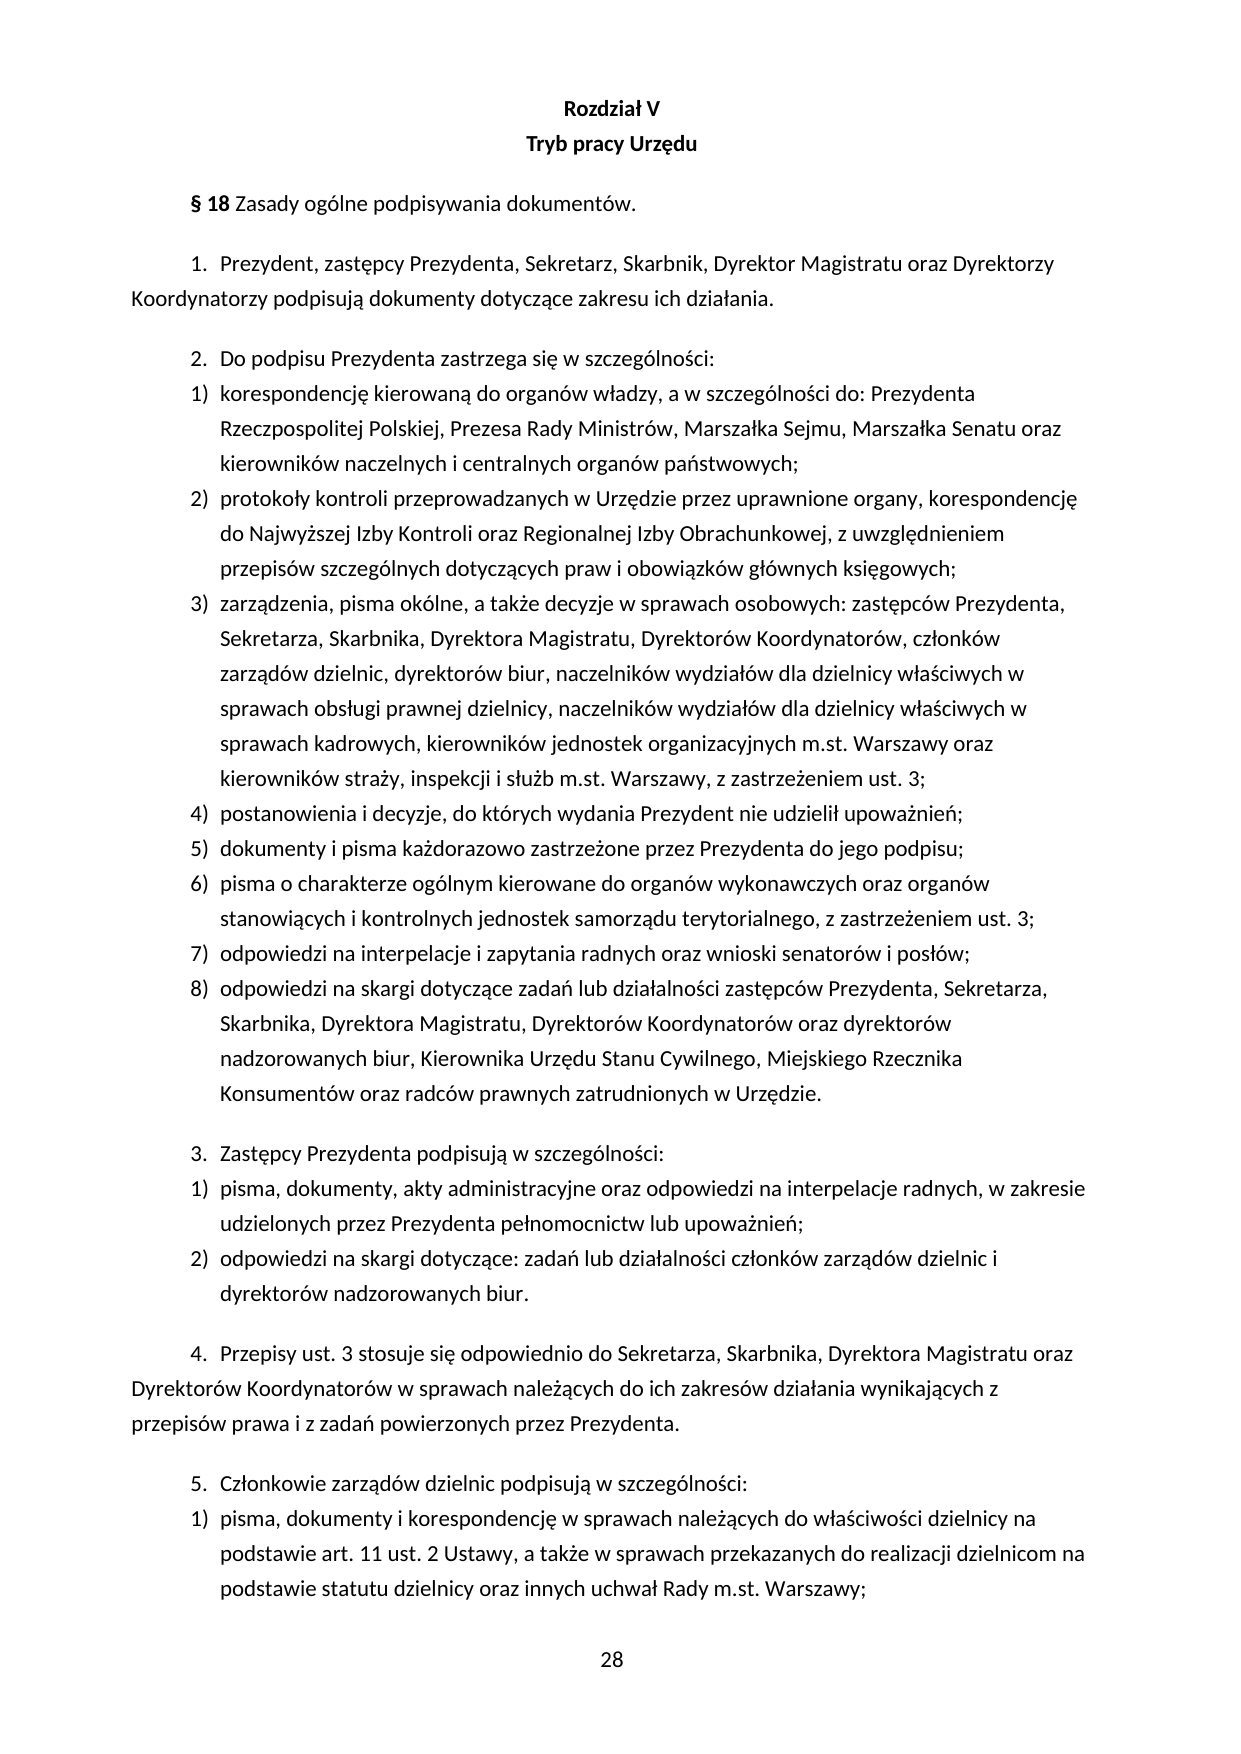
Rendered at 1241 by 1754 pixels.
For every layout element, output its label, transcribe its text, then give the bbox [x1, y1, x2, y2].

list Członkowie zarządów dzielnic podpisują w szczególności: [131, 1469, 1092, 1497]
list odpowiedzi na skargi dotyczące zadań lub działalności zastępców Prezydenta, Sekretarza, Skarbnika, Dyrektora Magistratu, Dyrektorów Koordynatorów oraz dyrektorów nadzorowanych biur, Kierownika Urzędu Stanu Cywilnego, Miejskiego Rzecznika Konsumentów oraz radców prawnych zatrudnionych w Urzędzie. [190, 974, 1092, 1107]
list Przepisy ust. 3 stosuje się odpowiednio do Sekretarza, Skarbnika, Dyrektora Magistratu oraz Dyrektorów Koordynatorów w sprawach należących do ich zakresów działania wynikających z przepisów prawa i z zadań powierzonych przez Prezydenta. [131, 1339, 1092, 1437]
list dokumenty i pisma każdorazowo zastrzeżone przez Prezydenta do jego podpisu; [190, 834, 1092, 862]
list odpowiedzi na skargi dotyczące: zadań lub działalności członków zarządów dzielnic i dyrektorów nadzorowanych biur. [190, 1244, 1092, 1307]
list protokoły kontroli przeprowadzanych w Urzędzie przez uprawnione organy, korespondencję do Najwyższej Izby Kontroli oraz Regionalnej Izby Obrachunkowej, z uwzględnieniem przepisów szczególnych dotyczących praw i obowiązków głównych księgowych; [190, 484, 1092, 582]
list Prezydent, zastępcy Prezydenta, Sekretarz, Skarbnik, Dyrektor Magistratu oraz Dyrektorzy Koordynatorzy podpisują dokumenty dotyczące zakresu ich działania. [131, 249, 1092, 312]
list Do podpisu Prezydenta zastrzega się w szczególności: [131, 344, 1092, 372]
list odpowiedzi na interpelacje i zapytania radnych oraz wnioski senatorów i posłów; [190, 939, 1092, 967]
subtitle § 18 Zasady ogólne podpisywania dokumentów. [131, 189, 1092, 217]
list Zastępcy Prezydenta podpisują w szczególności: [131, 1139, 1092, 1167]
list pisma o charakterze ogólnym kierowane do organów wykonawczych oraz organów stanowiących i kontrolnych jednostek samorządu terytorialnego, z zastrzeżeniem ust. 3; [190, 869, 1092, 932]
list korespondencję kierowaną do organów władzy, a w szczególności do: Prezydenta Rzeczpospolitej Polskiej, Prezesa Rady Ministrów, Marszałka Sejmu, Marszałka Senatu oraz kierowników naczelnych i centralnych organów państwowych; [190, 379, 1092, 477]
list postanowienia i decyzje, do których wydania Prezydent nie udzielił upoważnień; [190, 799, 1092, 827]
list pisma, dokumenty, akty administracyjne oraz odpowiedzi na interpelacje radnych, w zakresie udzielonych przez Prezydenta pełnomocnictw lub upoważnień; [190, 1174, 1092, 1237]
list zarządzenia, pisma okólne, a także decyzje w sprawach osobowych: zastępców Prezydenta, Sekretarza, Skarbnika, Dyrektora Magistratu, Dyrektorów Koordynatorów, członków zarządów dzielnic, dyrektorów biur, naczelników wydziałów dla dzielnicy właściwych w sprawach obsługi prawnej dzielnicy, naczelników wydziałów dla dzielnicy właściwych w sprawach kadrowych, kierowników jednostek organizacyjnych m.st. Warszawy oraz kierowników straży, inspekcji i służb m.st. Warszawy, z zastrzeżeniem ust. 3; [190, 589, 1092, 792]
subtitle Rozdział V Tryb pracy Urzędu [131, 94, 1092, 157]
list pisma, dokumenty i korespondencję w sprawach należących do właściwości dzielnicy na podstawie art. 11 ust. 2 Ustawy, a także w sprawach przekazanych do realizacji dzielnicom na podstawie statutu dzielnicy oraz innych uchwał Rady m.st. Warszawy; [190, 1504, 1092, 1602]
